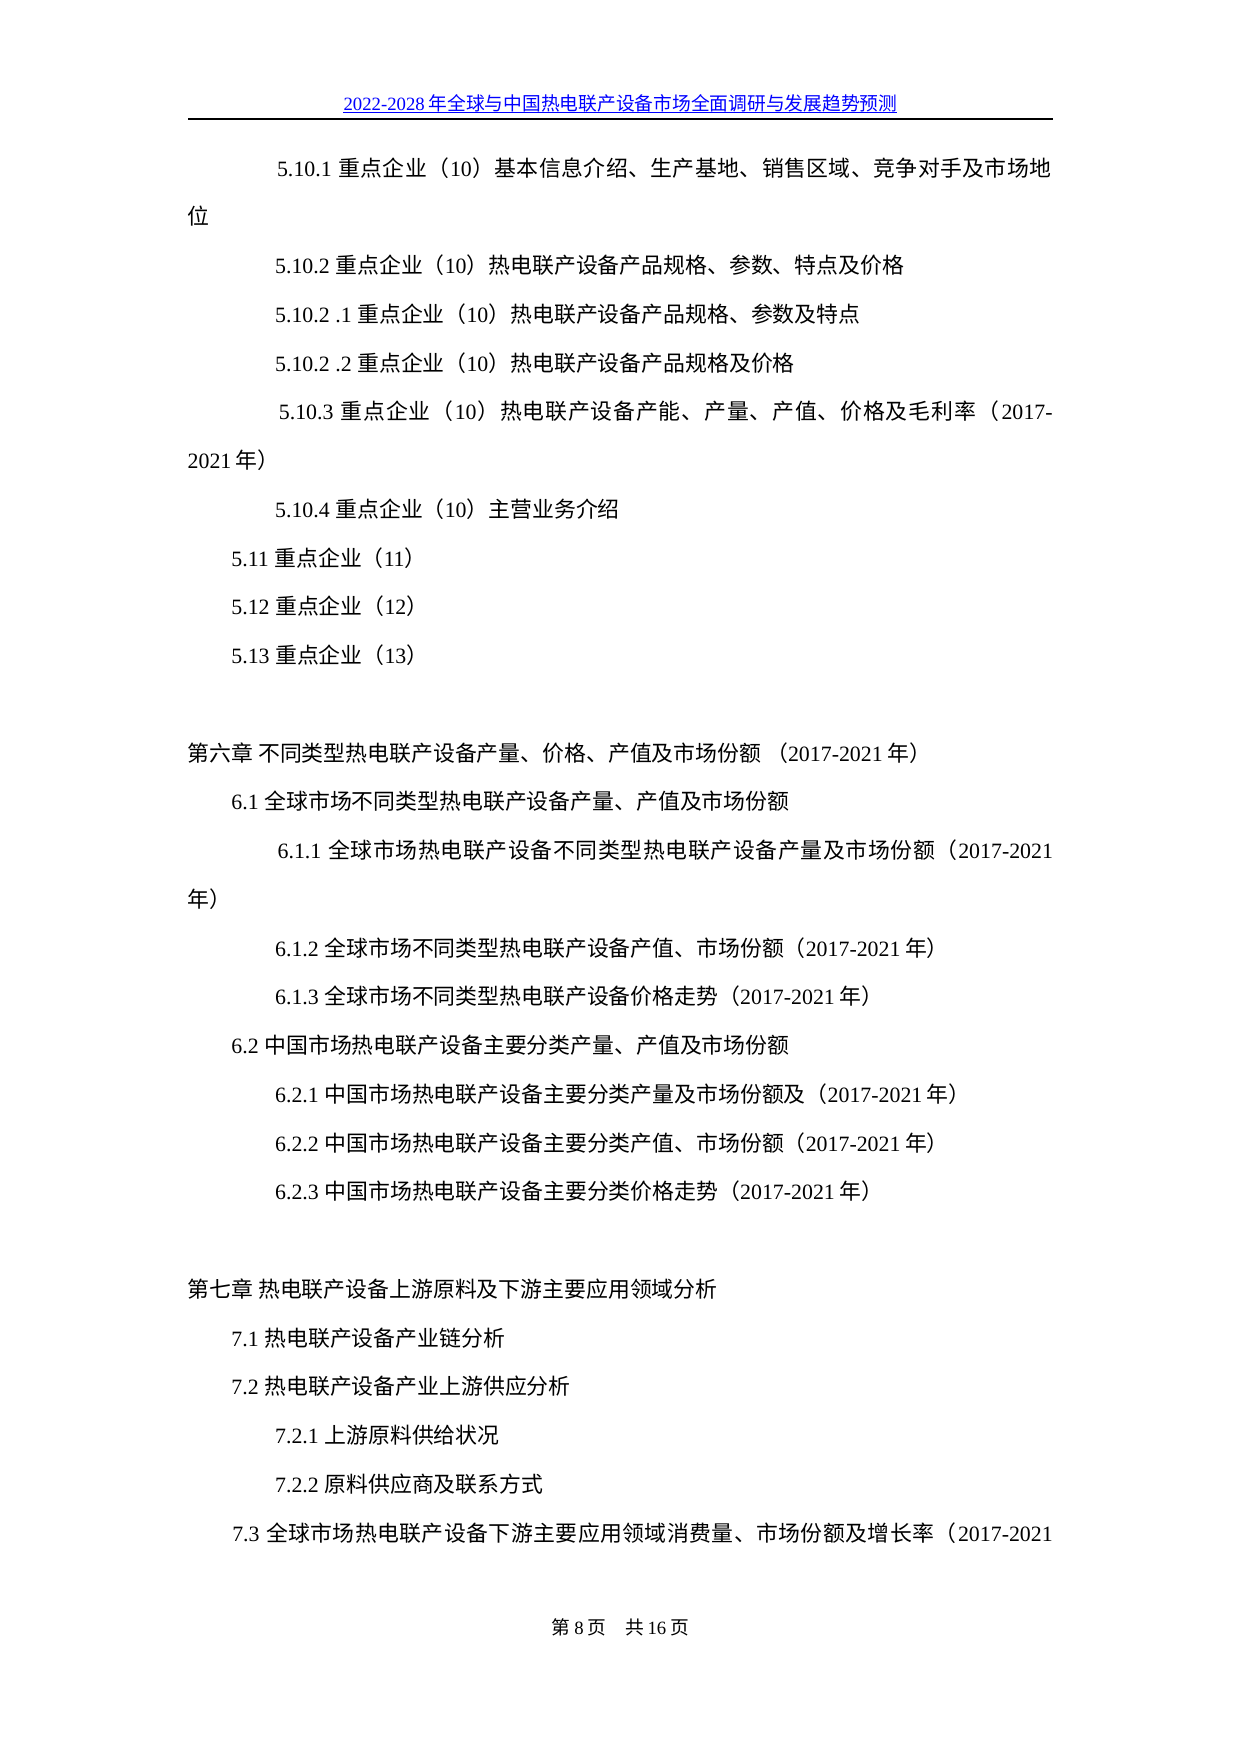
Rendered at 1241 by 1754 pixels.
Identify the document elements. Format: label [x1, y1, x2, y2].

text [187, 150, 1053, 1548]
